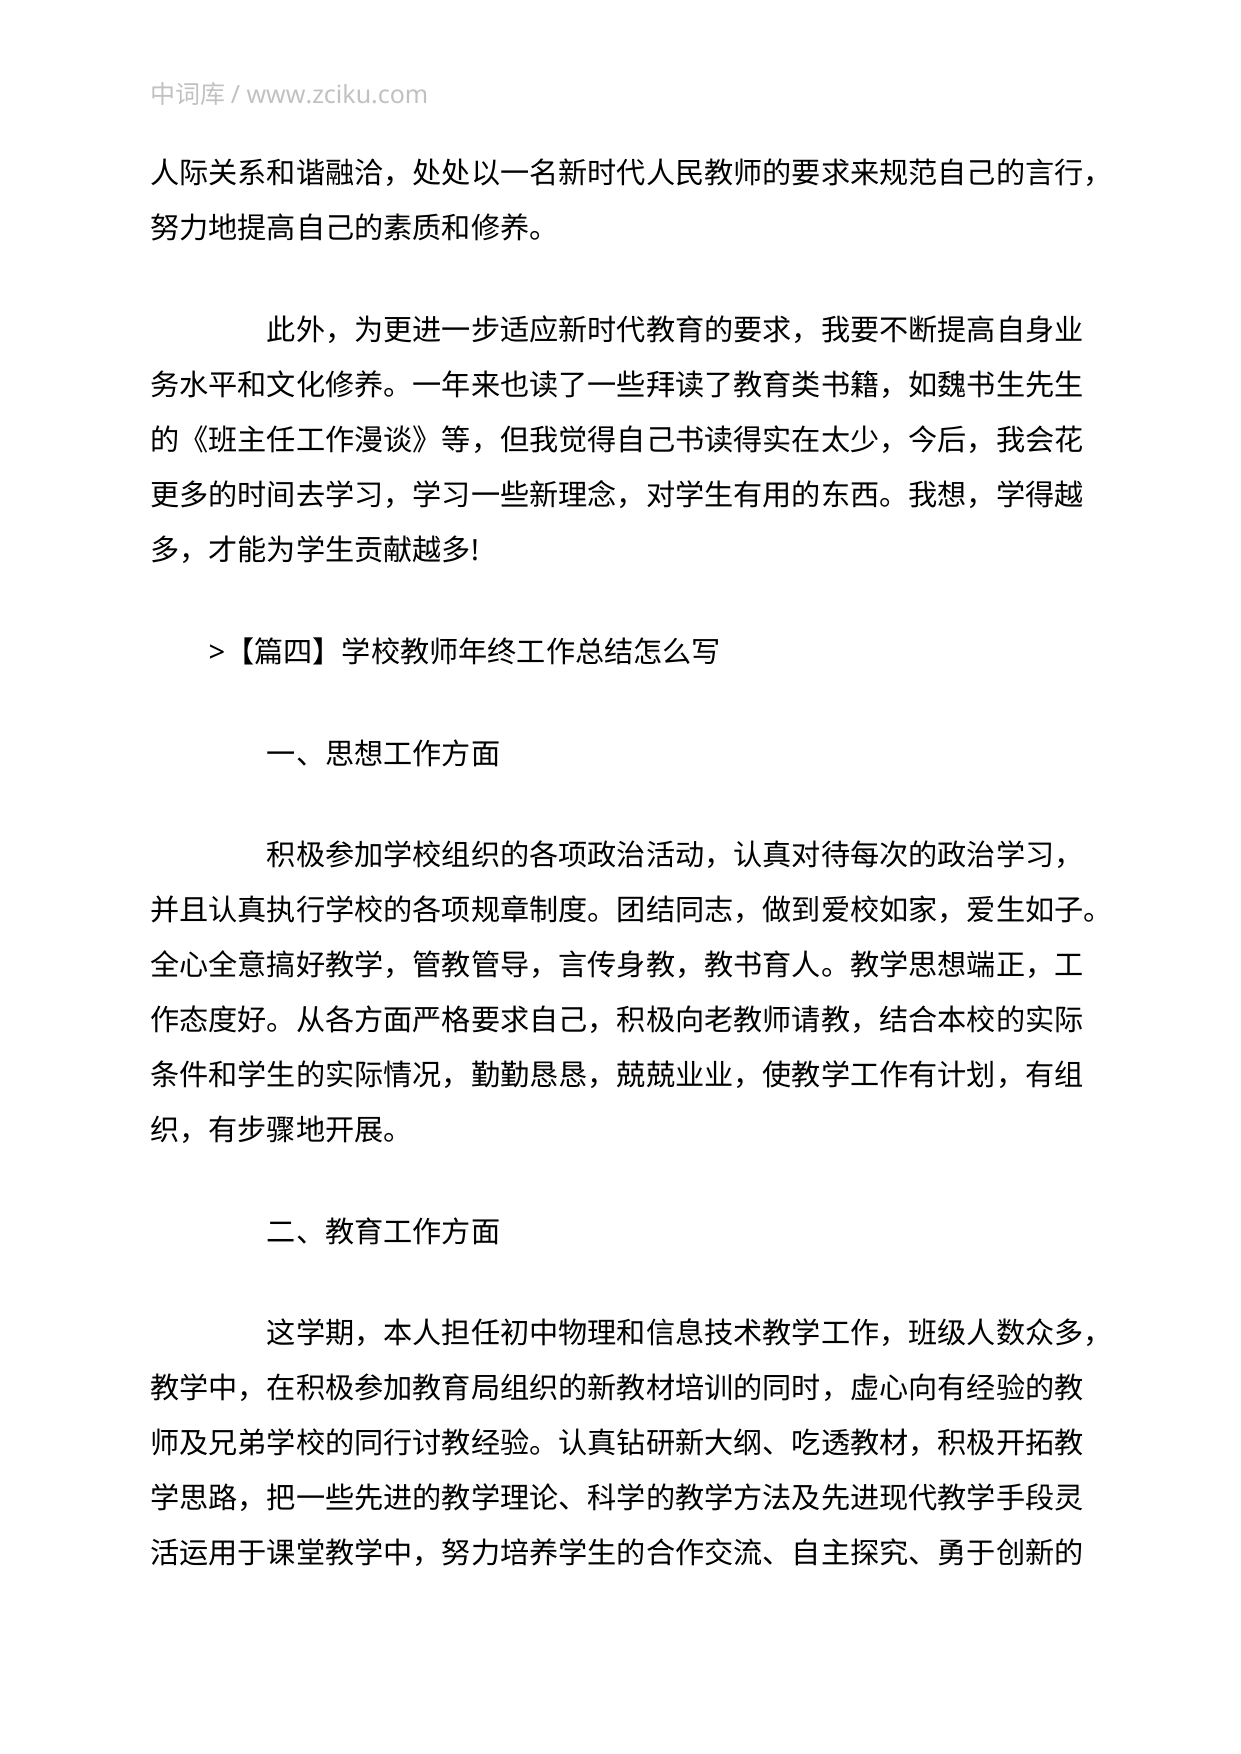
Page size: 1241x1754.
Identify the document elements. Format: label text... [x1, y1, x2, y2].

text 二、教育工作方面 [150, 1208, 1090, 1251]
text 积极参加学校组织的各项政治活动，认真对待每次的政治学习，并且认真执行学校的各项规章制度。团结同志，做到爱校如家，爱生如子。全心全意搞好教学，管教管导，言传身教，教书育人。教学思想端正，工作态度好。从各方面严格要求自己，积极向老教师请教，结合本校的实际条件和学生的实际情况，勤勤恳恳，兢兢业业，使教学工作有计划，有组织，有步骤地开展。 [150, 832, 1090, 1149]
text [150, 1310, 1090, 1572]
text 此外，为更进一步适应新时代教育的要求，我要不断提高自身业务水平和文化修养。一年来也读了一些拜读了教育类书籍，如魏书生先生的《班主任工作漫谈》等，但我觉得自己书读得实在太少，今后，我会花更多的时间去学习，学习一些新理念，对学生有用的东西。我想，学得越多，才能为学生贡献越多! [150, 307, 1090, 569]
text 一、思想工作方面 [150, 730, 1090, 772]
text >【篇四】学校教师年终工作总结怎么写 [150, 628, 1090, 671]
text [150, 150, 1090, 247]
